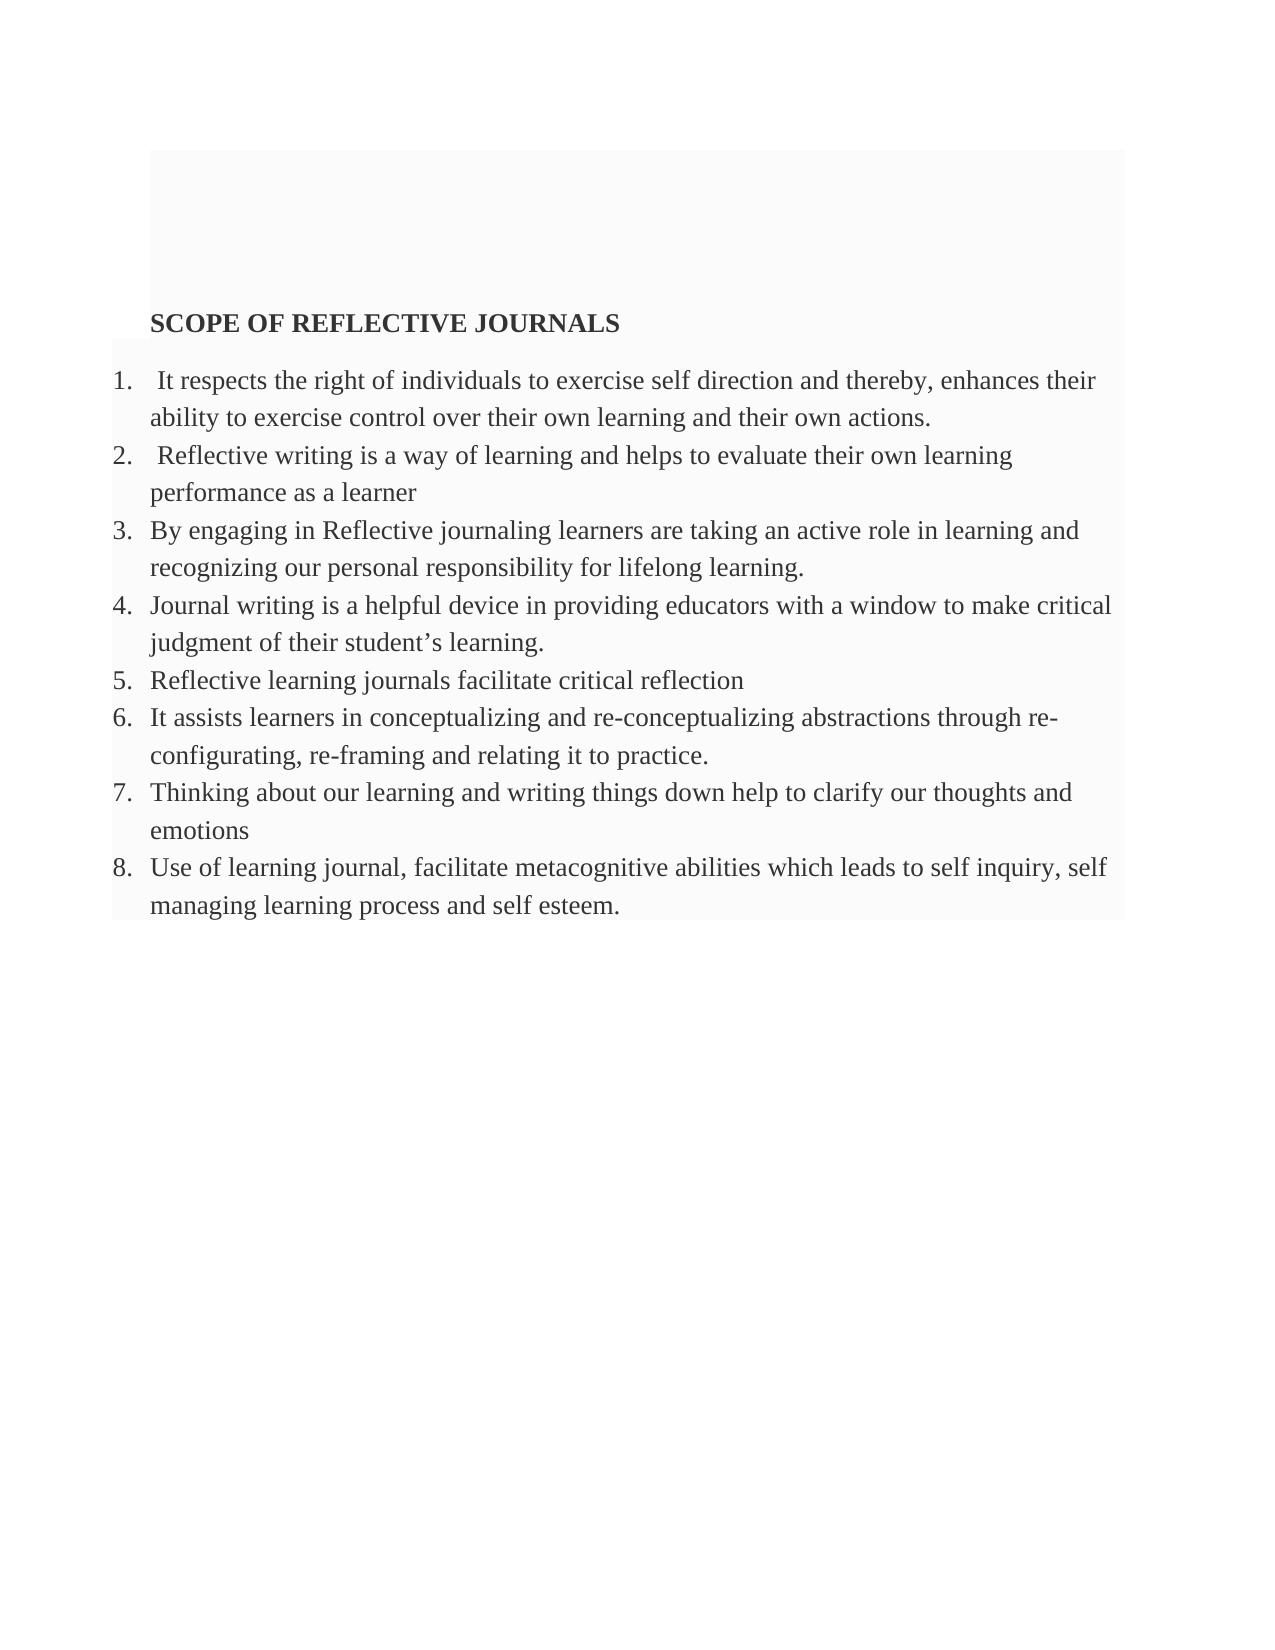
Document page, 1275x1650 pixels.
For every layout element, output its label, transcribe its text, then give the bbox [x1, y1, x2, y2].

list Reflective learning journals facilitate critical reflection [112, 657, 1125, 695]
text SCOPE OF REFLECTIVE JOURNALS [150, 301, 1125, 339]
list It respects the right of individuals to exercise self direction and thereby, enhances their ability to exercise control over their own learning and their own actions. [112, 357, 1125, 432]
list Use of learning journal, facilitate metacognitive abilities which leads to self inquiry, self managing learning process and self esteem. [112, 845, 1125, 920]
list Reflective writing is a way of learning and helps to evaluate their own learning performance as a learner [112, 432, 1125, 507]
list Journal writing is a helpful device in providing educators with a window to make critical judgment of their student’s learning. [112, 582, 1125, 657]
list It assists learners in conceptualizing and re-conceptualizing abstractions through re-configurating, re-framing and relating it to practice. [112, 695, 1125, 770]
list Thinking about our learning and writing things down help to clarify our thoughts and emotions [112, 770, 1125, 845]
list By engaging in Reflective journaling learners are taking an active role in learning and recognizing our personal responsibility for lifelong learning. [112, 507, 1125, 582]
